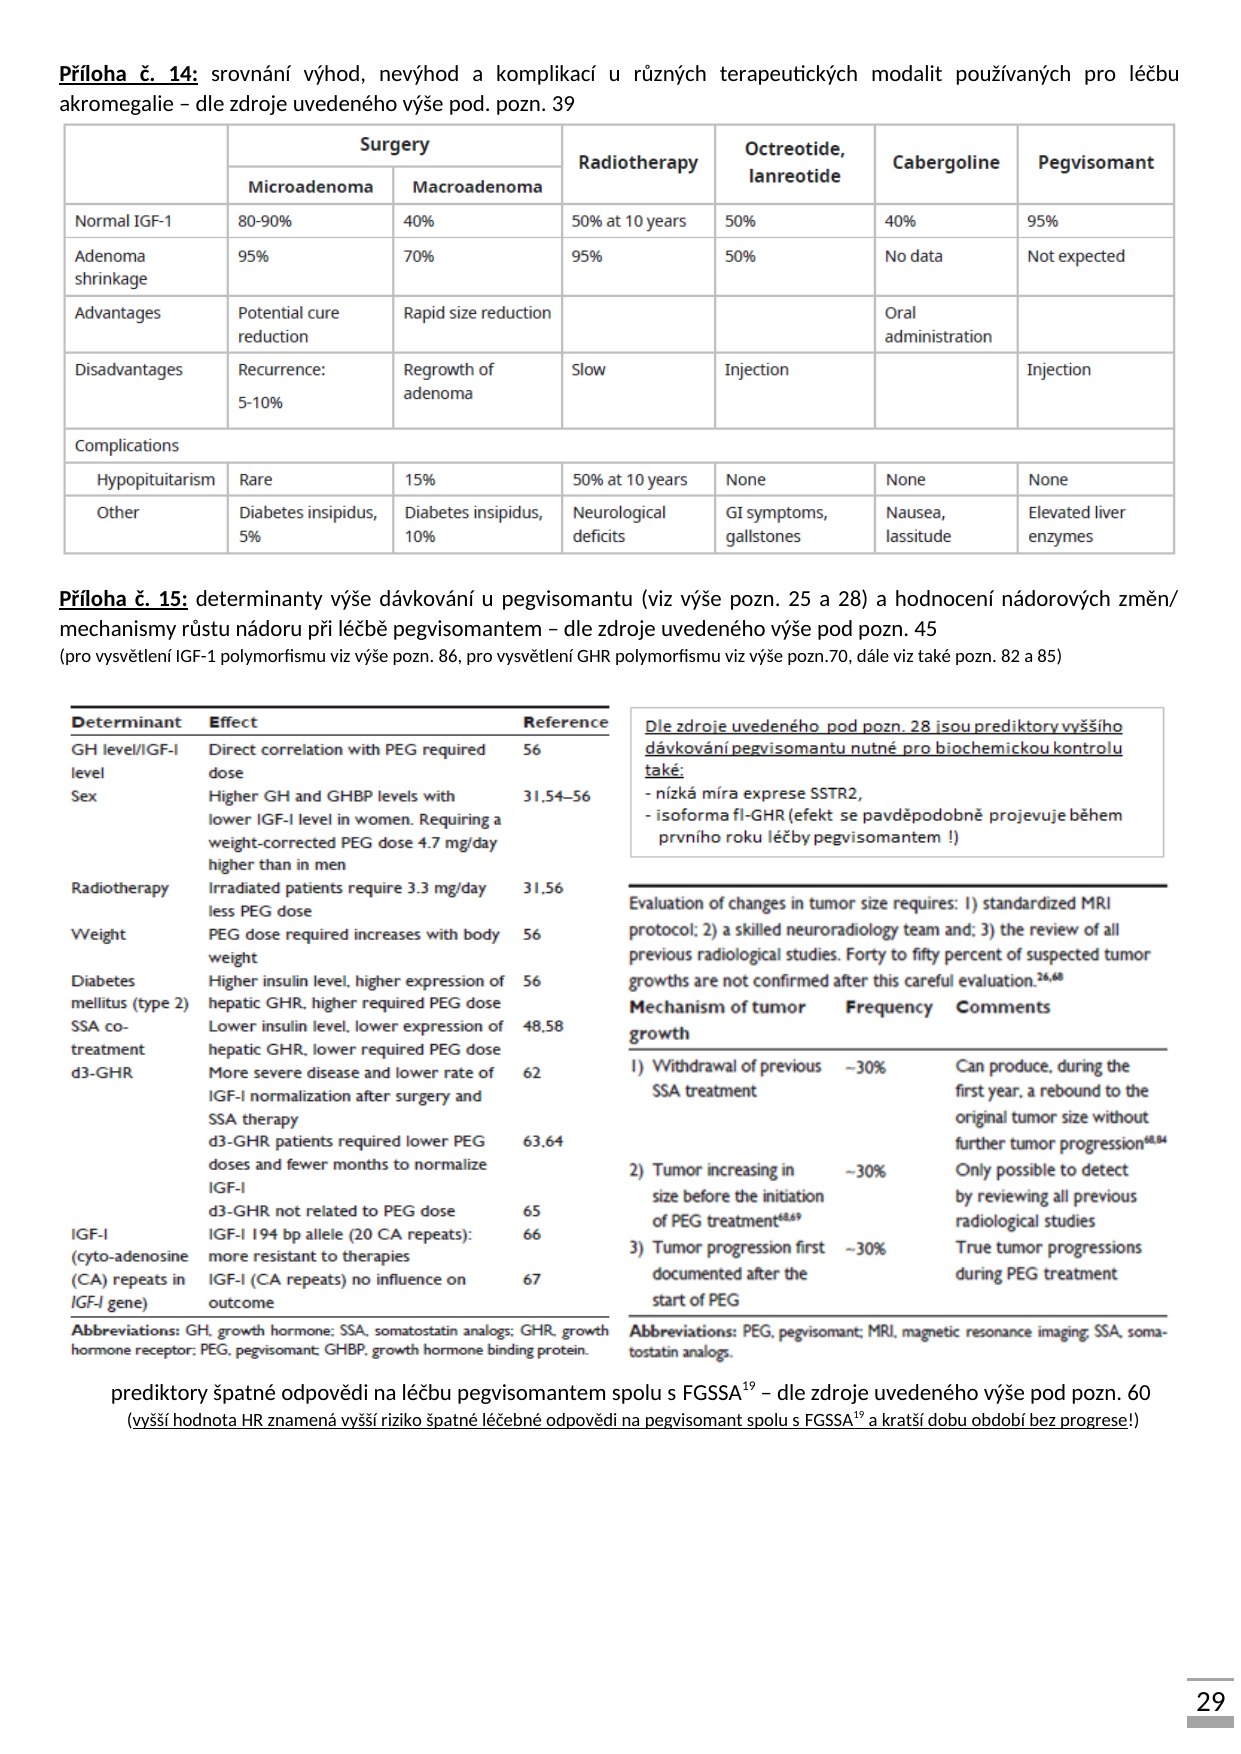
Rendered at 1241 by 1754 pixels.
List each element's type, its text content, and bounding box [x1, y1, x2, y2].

picture [59, 699, 1181, 1363]
text (vyšší hodnota HR znamená vyšší riziko špatné léčebné odpovědi na pegvisomant spolu s FGSSA19 a kratší dobu období bez progrese!) [59, 1408, 1181, 1431]
text Příloha č. 15: determinanty výše dávkování u pegvisomantu (viz výše pozn. 25 a 28) a hodnocení nádorových změn/ mechanismy růstu nádoru při léčbě pegvisomantem – dle zdroje uvedeného výše pod pozn. 45 [59, 584, 1181, 642]
text prediktory špatné odpovědi na léčbu pegvisomantem spolu s FGSSA19 – dle zdroje uvedeného výše pod pozn. 60 [59, 1378, 1181, 1406]
picture [59, 119, 1181, 558]
text Příloha č. 14: srovnání výhod, nevýhod a komplikací u různých terapeutických modalit používaných pro léčbu akromegalie – dle zdroje uvedeného výše pod. pozn. 39 [59, 59, 1181, 117]
text (pro vysvětlení IGF-1 polymorfismu viz výše pozn. 86, pro vysvětlení GHR polymorfismu viz výše pozn.70, dále viz také pozn. 82 a 85) [59, 644, 1181, 667]
